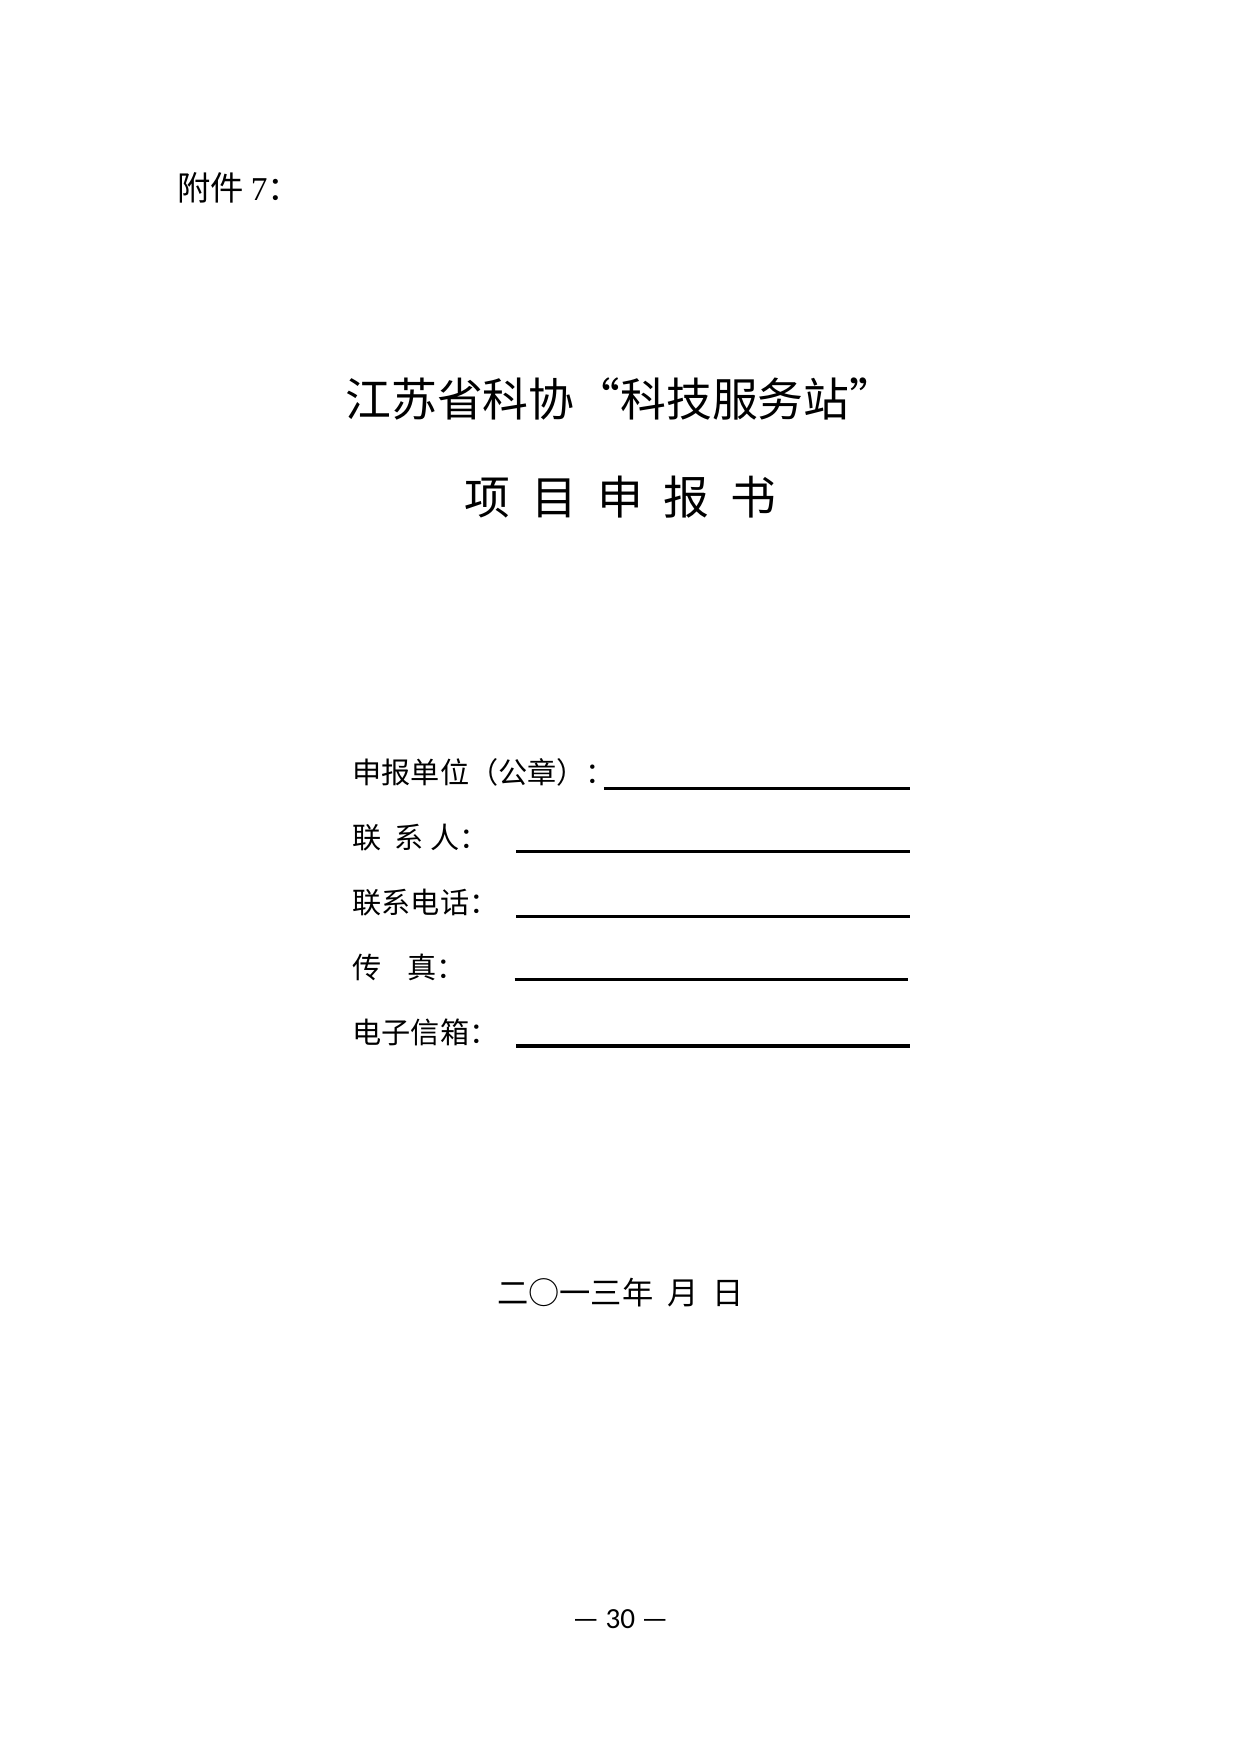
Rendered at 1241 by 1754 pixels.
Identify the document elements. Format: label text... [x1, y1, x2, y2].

text 电子信箱： [177, 998, 1063, 1063]
text 江苏省科协“科技服务站” [177, 348, 1063, 446]
text 项 目 申 报 书 [177, 446, 1063, 543]
text 申报单位（公章）： [177, 738, 1063, 803]
text 联 系 人： [177, 803, 1063, 868]
text 附件7： [177, 153, 1063, 218]
text 传 真： [177, 933, 1063, 998]
text 联系电话： [177, 868, 1063, 933]
text 二○一三年 月 日 [177, 1258, 1063, 1323]
